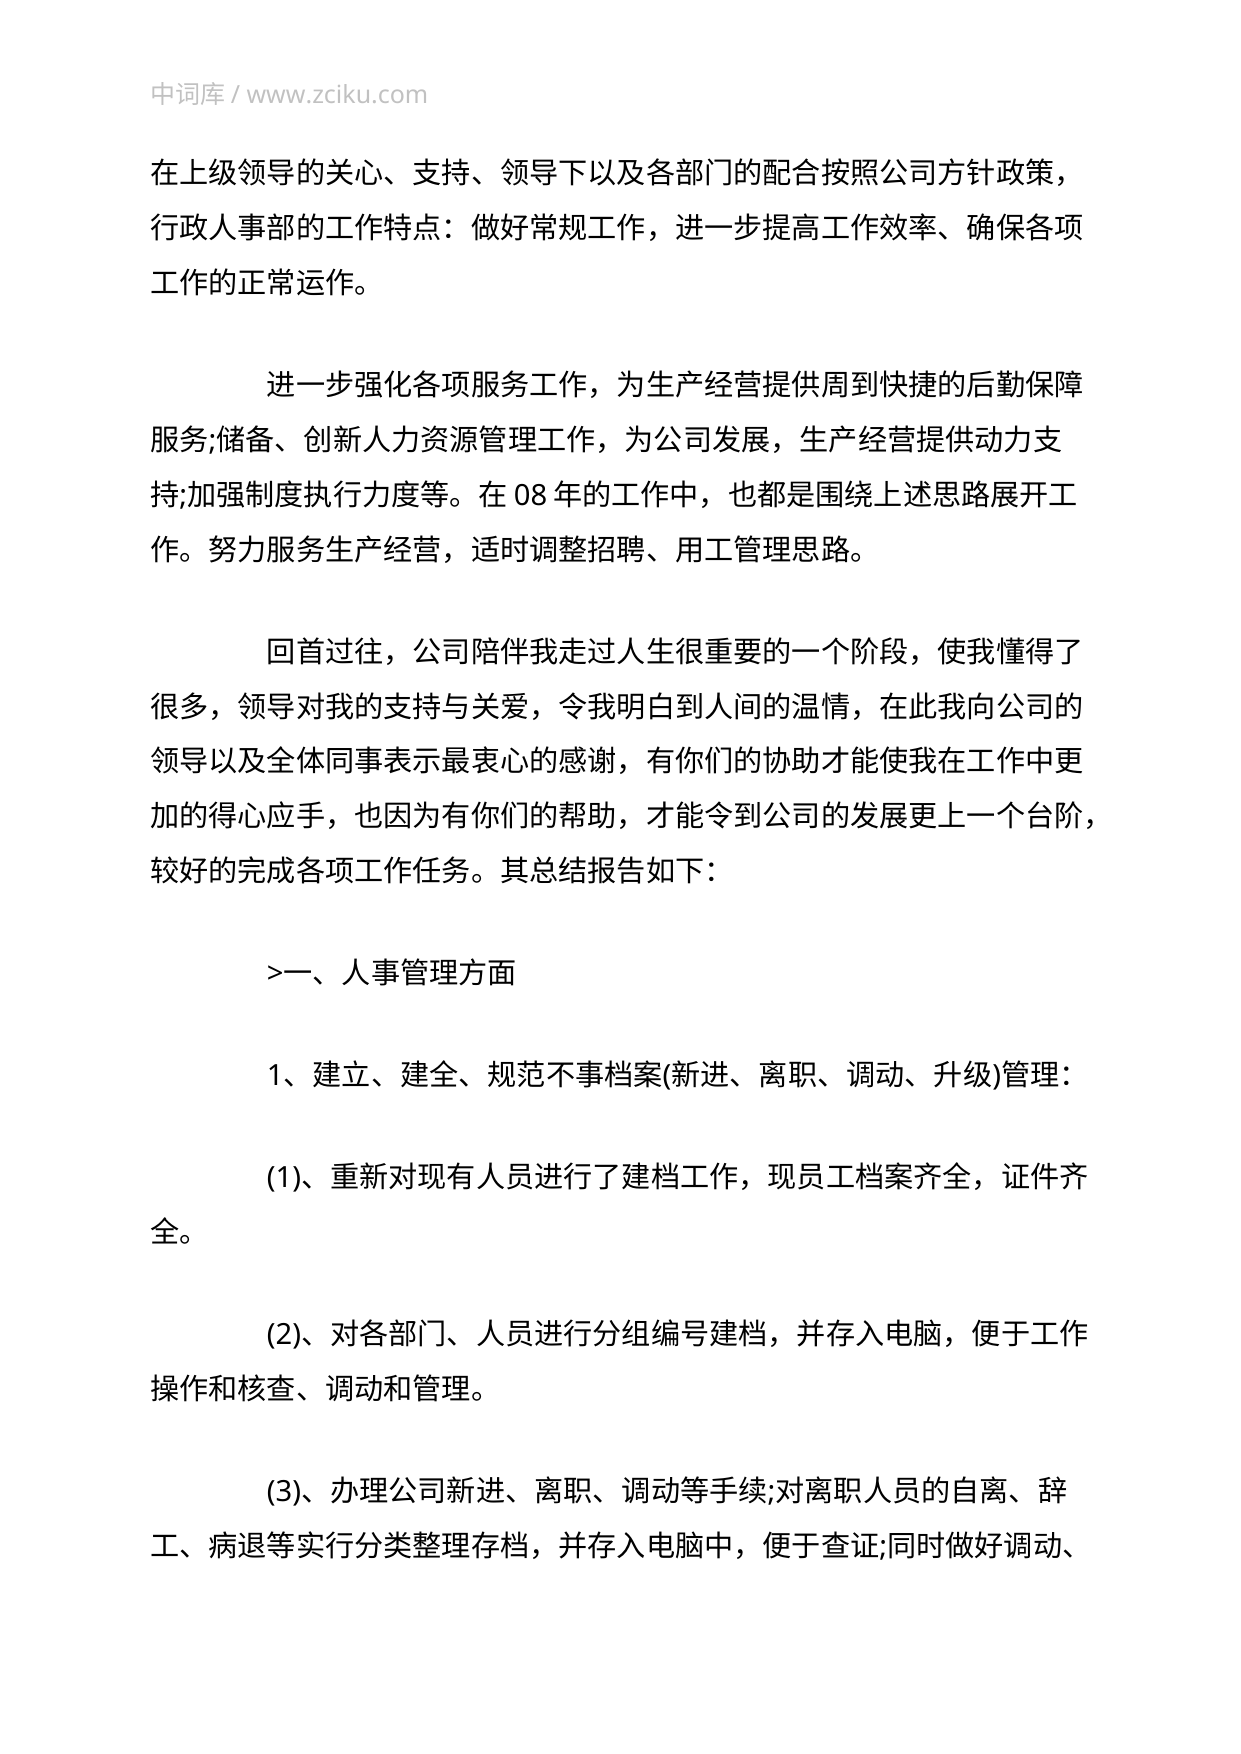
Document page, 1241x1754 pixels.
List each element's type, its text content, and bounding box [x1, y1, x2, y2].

text (1)、重新对现有人员进行了建档工作，现员工档案齐全，证件齐全。 [150, 1153, 1090, 1251]
text 1、建立、建全、规范不事档案(新进、离职、调动、升级)管理： [150, 1052, 1090, 1094]
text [150, 150, 1090, 302]
text (2)、对各部门、人员进行分组编号建档，并存入电脑，便于工作操作和核查、调动和管理。 [150, 1310, 1090, 1408]
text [150, 1467, 1090, 1564]
text >一、人事管理方面 [150, 949, 1090, 992]
text 回首过往，公司陪伴我走过人生很重要的一个阶段，使我懂得了很多，领导对我的支持与关爱，令我明白到人间的温情，在此我向公司的领导以及全体同事表示最衷心的感谢，有你们的协助才能使我在工作中更加的得心应手，也因为有你们的帮助，才能令到公司的发展更上一个台阶，较好的完成各项工作任务。其总结报告如下： [150, 628, 1090, 890]
text 进一步强化各项服务工作，为生产经营提供周到快捷的后勤保障服务;储备、创新人力资源管理工作，为公司发展，生产经营提供动力支持;加强制度执行力度等。在08年的工作中，也都是围绕上述思路展开工作。努力服务生产经营，适时调整招聘、用工管理思路。 [150, 362, 1090, 569]
